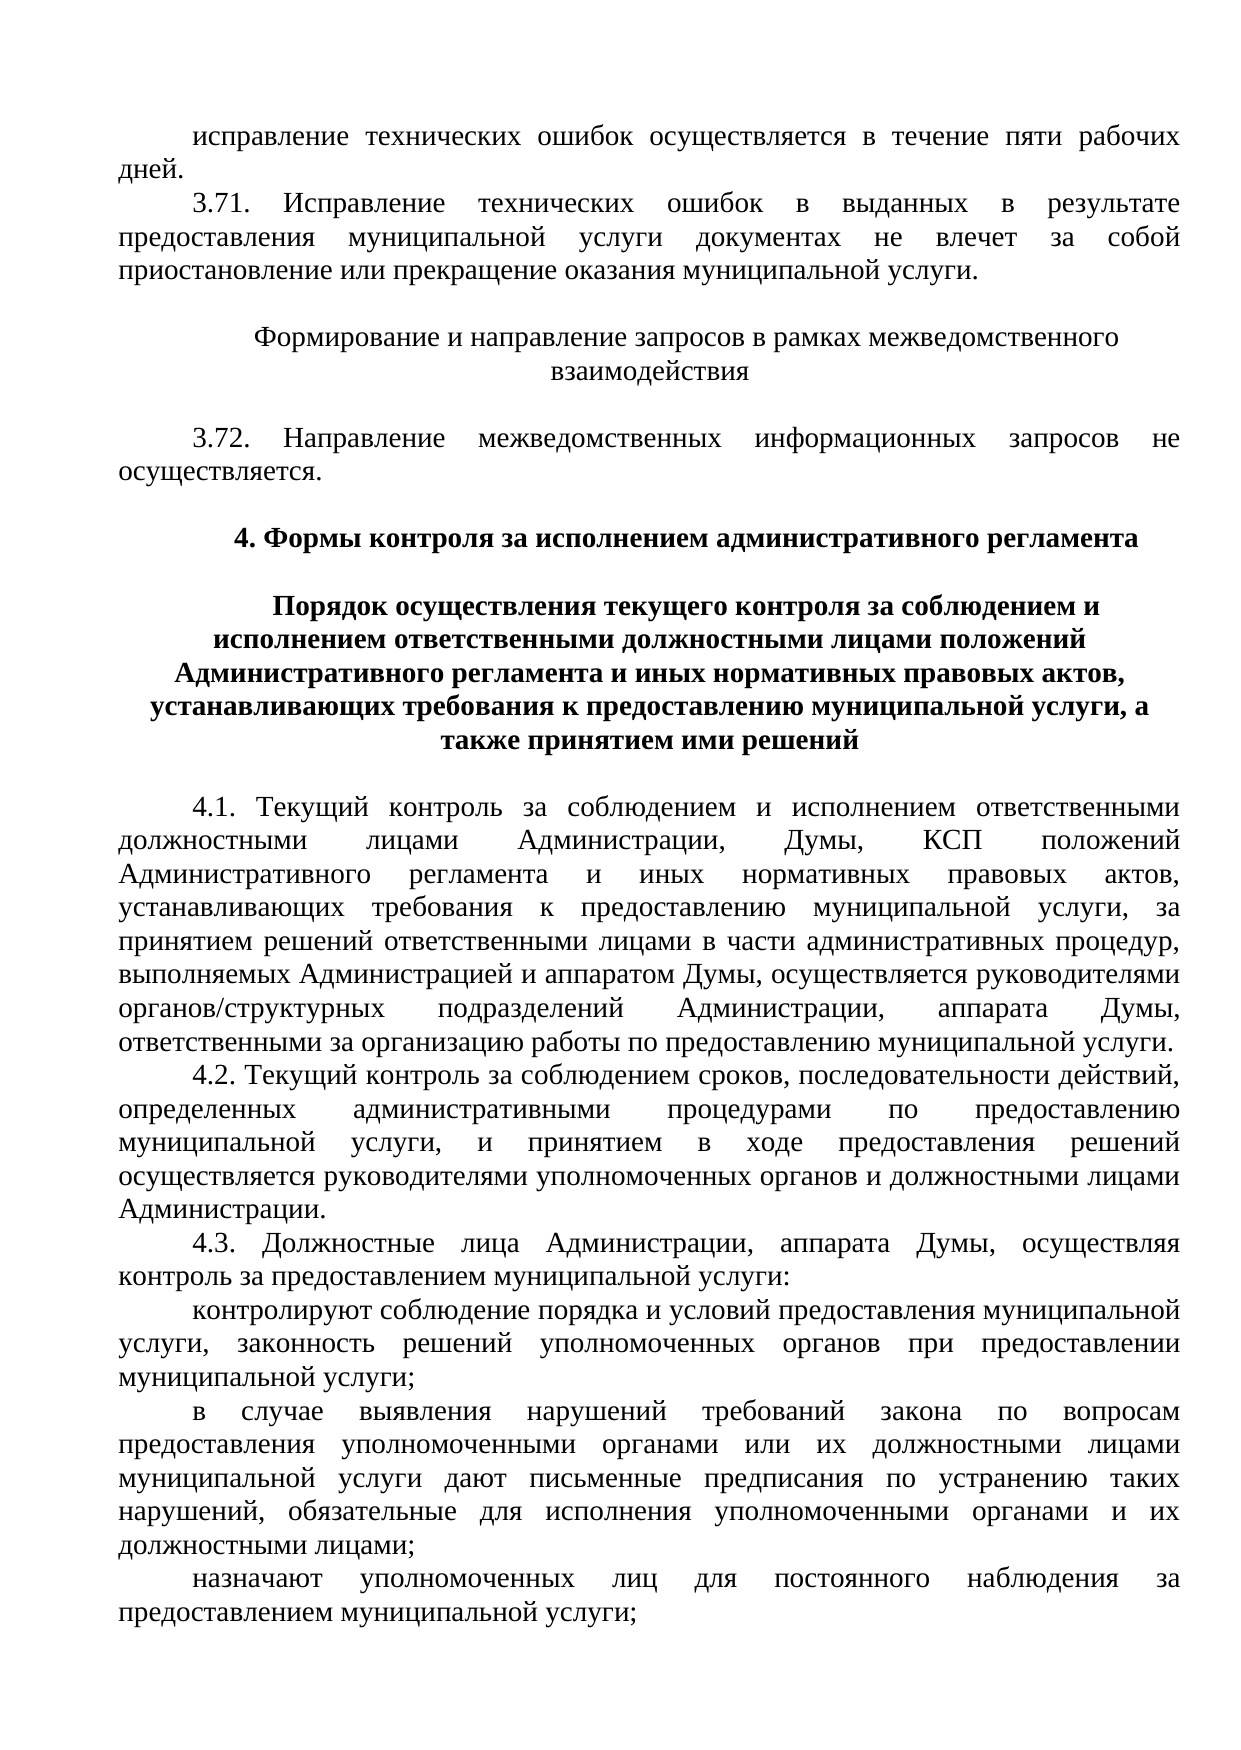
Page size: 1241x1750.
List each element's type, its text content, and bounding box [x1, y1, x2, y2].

subtitle 4. Формы контроля за исполнением административного регламента [118, 521, 1181, 554]
text назначают уполномоченных лиц для постоянного наблюдения за предоставлением муниципальной услуги; [118, 1560, 1181, 1627]
text 4.1. Текущий контроль за соблюдением и исполнением ответственными должностными лицами Администрации, Думы, КСП положений Административного регламента и иных нормативных правовых актов, устанавливающих требования к предоставлению муниципальной услуги, за принятием решений ответственными лицами в части административных процедур, выполняемых Администрацией и аппаратом Думы, осуществляется руководителями органов/структурных подразделений Администрации, аппарата Думы, ответственными за организацию работы по предоставлению муниципальной услуги. [118, 789, 1181, 1057]
text 3.71. Исправление технических ошибок в выданных в результате предоставления муниципальной услуги документах не влечет за собой приостановление или прекращение оказания муниципальной услуги. [118, 185, 1181, 286]
text 3.72. Направление межведомственных информационных запросов не осуществляется. [118, 420, 1181, 487]
subtitle Формирование и направление запросов в рамках межведомственного взаимодействия [118, 319, 1181, 386]
text контролируют соблюдение порядка и условий предоставления муниципальной услуги, законность решений уполномоченных органов при предоставлении муниципальной услуги; [118, 1292, 1181, 1393]
text в случае выявления нарушений требований закона по вопросам предоставления уполномоченными органами или их должностными лицами муниципальной услуги дают письменные предписания по устранению таких нарушений, обязательные для исполнения уполномоченными органами и их должностными лицами; [118, 1393, 1181, 1560]
subtitle Порядок осуществления текущего контроля за соблюдением и исполнением ответственными должностными лицами положений Административного регламента и иных нормативных правовых актов, устанавливающих требования к предоставлению муниципальной услуги, а также принятием ими решений [118, 588, 1181, 755]
text исправление технических ошибок осуществляется в течение пяти рабочих дней. [118, 118, 1181, 185]
text 4.3. Должностные лица Администрации, аппарата Думы, осуществляя контроль за предоставлением муниципальной услуги: [118, 1225, 1181, 1292]
text 4.2. Текущий контроль за соблюдением сроков, последовательности действий, определенных административными процедурами по предоставлению муниципальной услуги, и принятием в ходе предоставления решений осуществляется руководителями уполномоченных органов и должностными лицами Администрации. [118, 1057, 1181, 1225]
